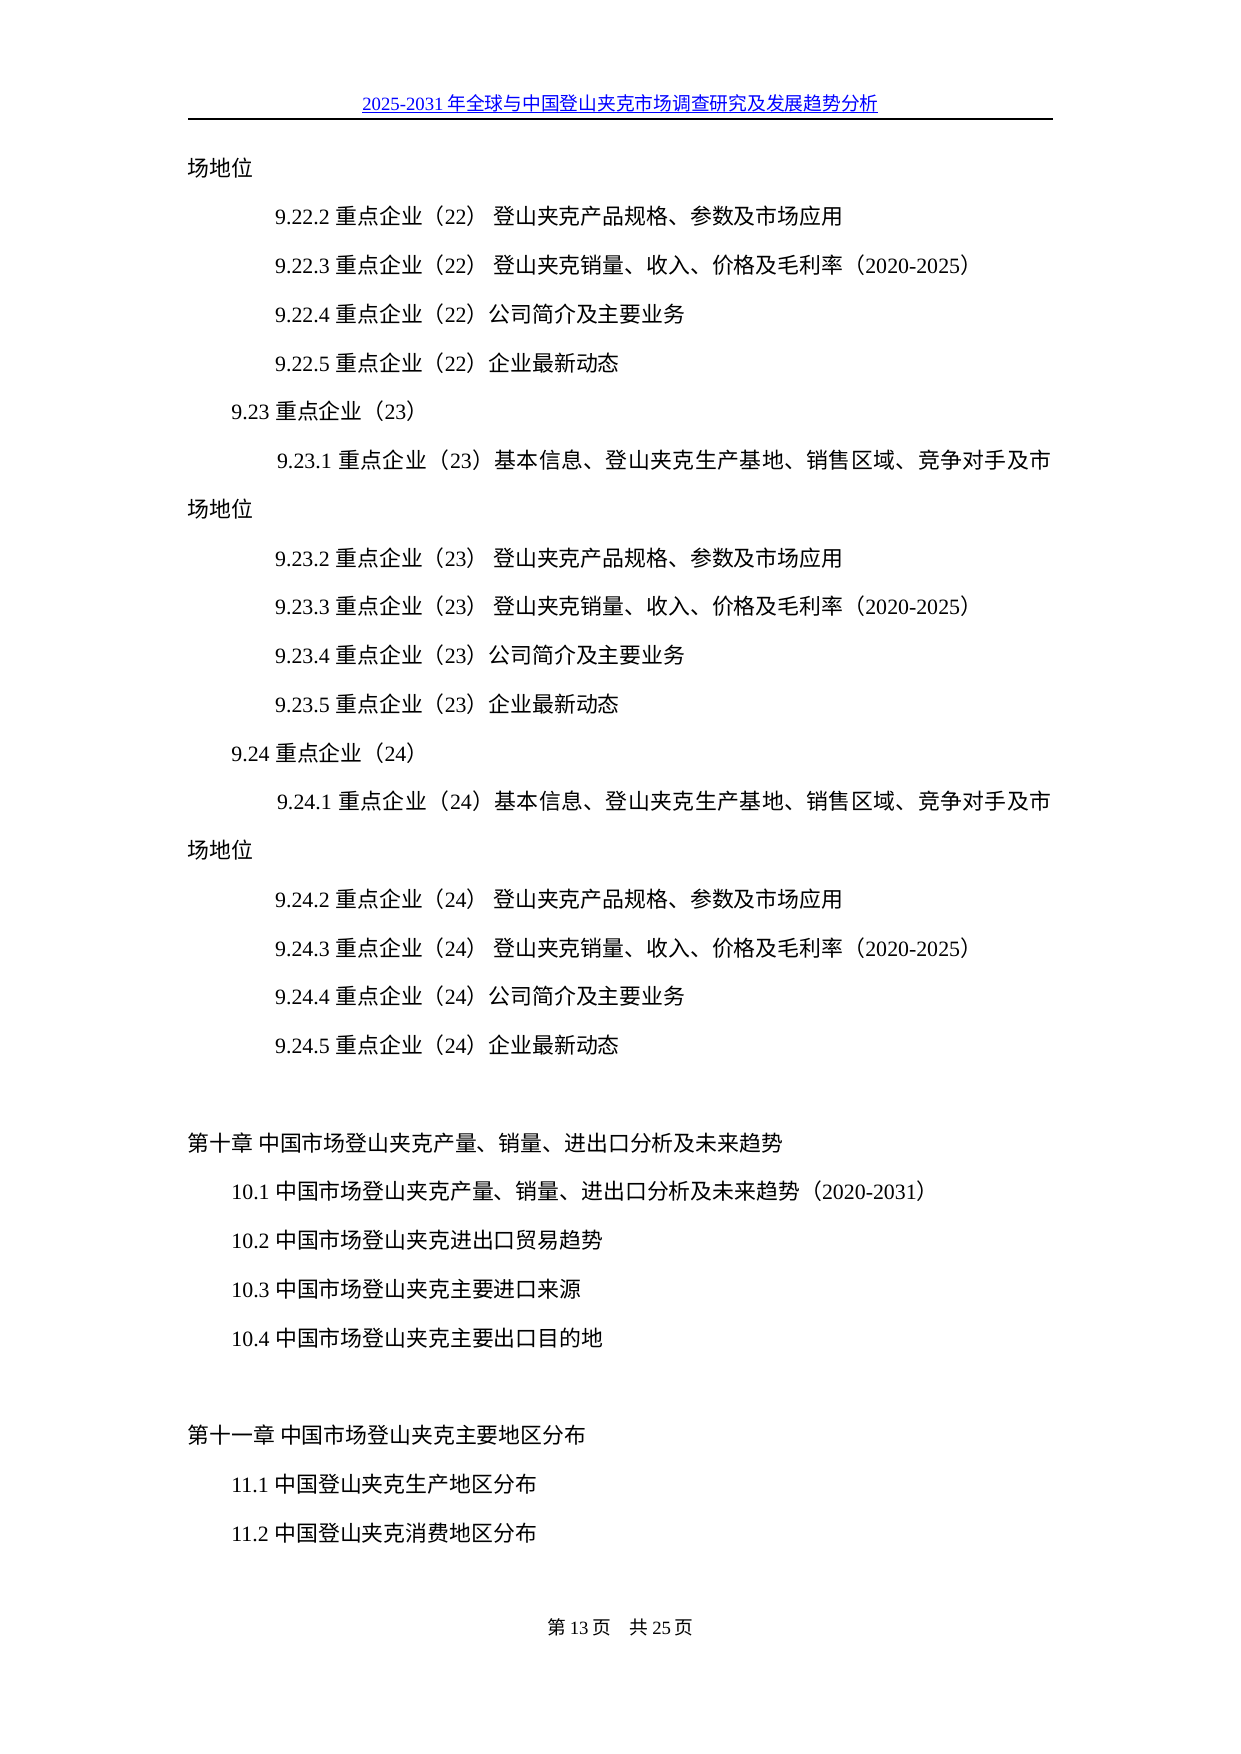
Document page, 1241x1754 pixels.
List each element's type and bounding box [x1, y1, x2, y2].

text [187, 150, 1053, 1548]
